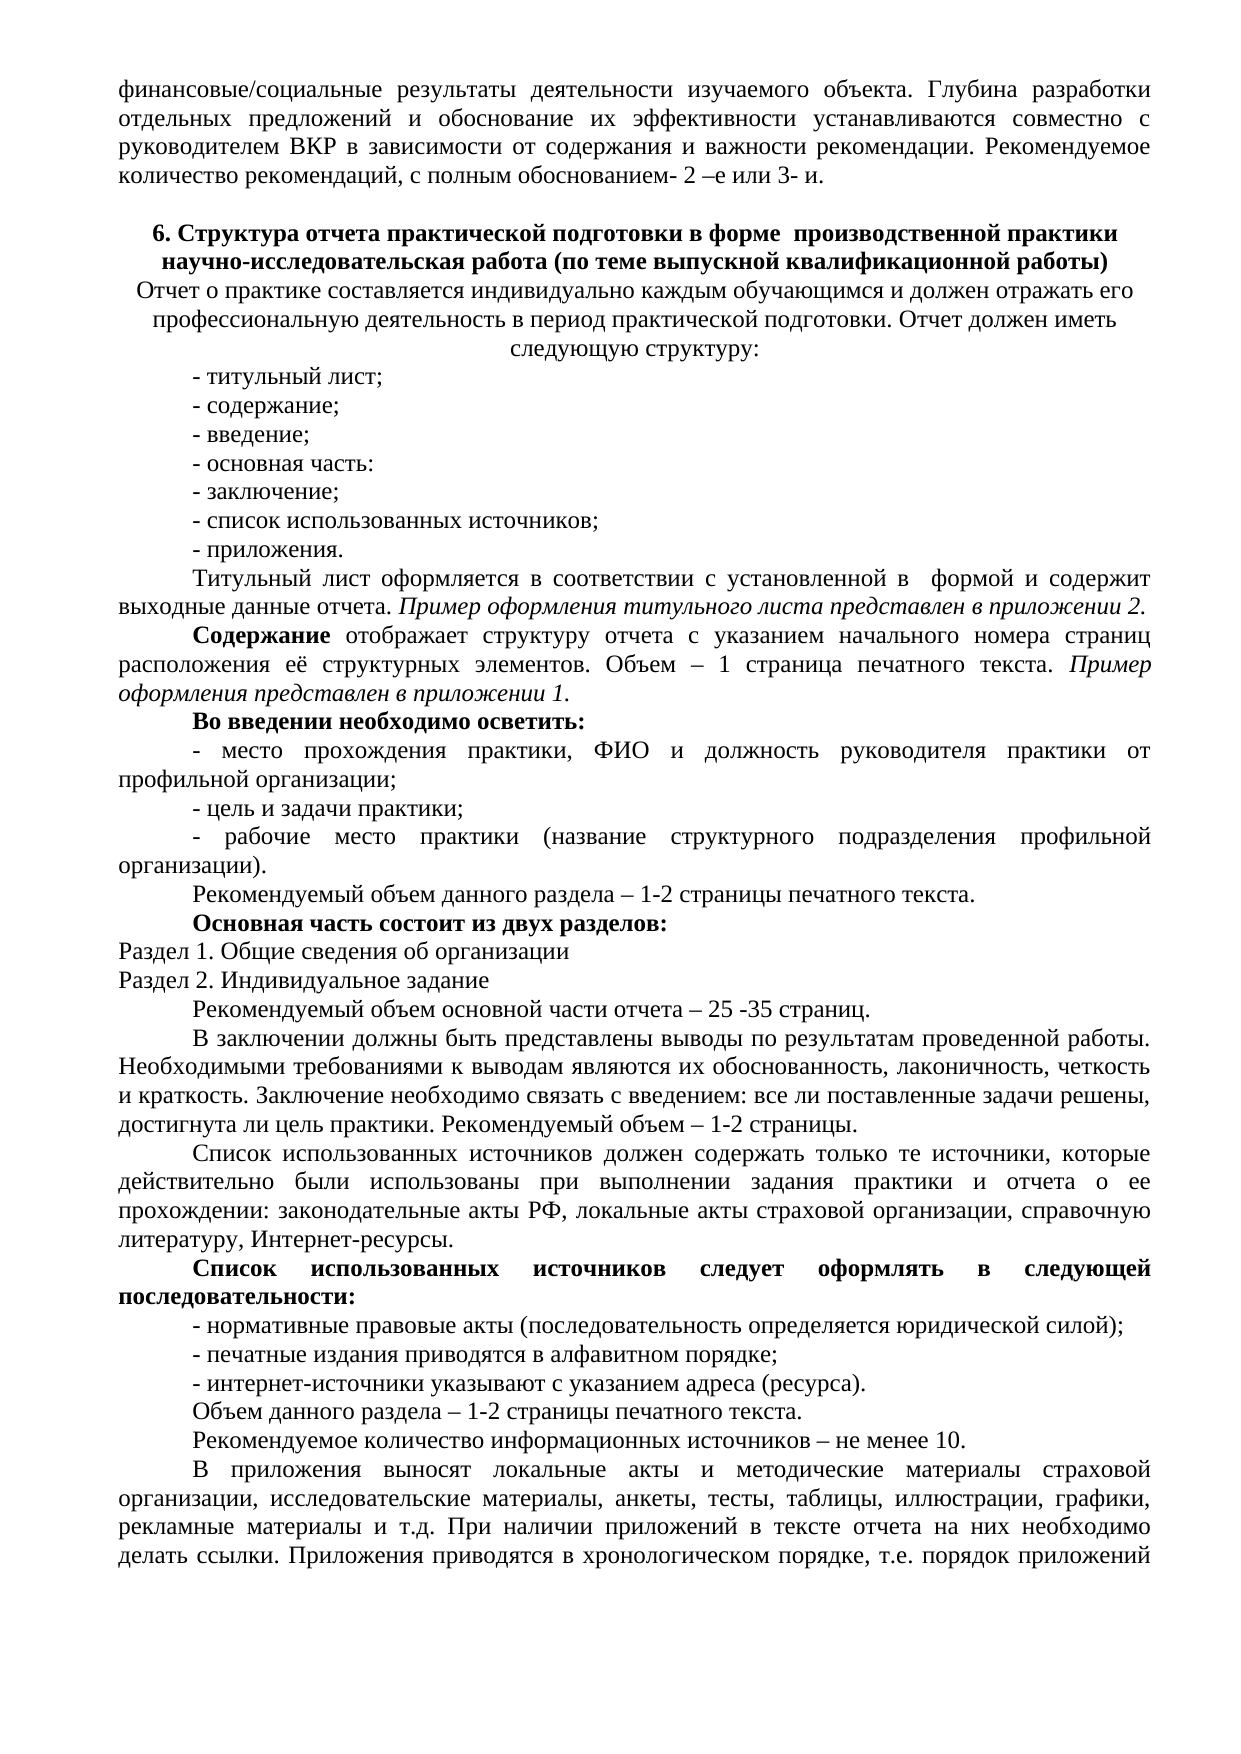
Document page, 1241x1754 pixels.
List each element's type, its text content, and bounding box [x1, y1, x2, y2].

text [118, 74, 1152, 189]
text - интернет-источники указывают с указанием адреса (ресурса). [118, 1368, 1152, 1396]
text - содержание; [118, 390, 1152, 419]
text Отчет о практике составляется индивидуально каждым обучающимся и должен отражать его профессиональную деятельность в период практической подготовки. Отчет должен иметь следующую структуру: [118, 275, 1152, 361]
text - основная часть: [118, 448, 1152, 476]
text 6. Структура отчета практической подготовки в форме производственной практики научно-исследовательская работа (по теме выпускной квалификационной работы) [118, 218, 1152, 275]
text Список использованных источников должен содержать только те источники, которые действительно были использованы при выполнении задания практики и отчета о ее прохождении: законодательные акты РФ, локальные акты страховой организации, справочную литературу, Интернет-ресурсы. [118, 1138, 1152, 1253]
text Рекомендуемый объем данного раздела – 1-2 страницы печатного текста. [118, 879, 1152, 908]
text - введение; [118, 419, 1152, 448]
text - титульный лист; [118, 361, 1152, 390]
text - место прохождения практики, ФИО и должность руководителя практики от профильной организации; [118, 735, 1152, 793]
text - цель и задачи практики; [118, 793, 1152, 821]
text Рекомендуемый объем основной части отчета – 25 -35 страниц. [118, 994, 1152, 1023]
text Список использованных источников следует оформлять в следующей последовательности: [118, 1253, 1152, 1310]
text - список использованных источников; [118, 505, 1152, 534]
text Титульный лист оформляется в соответствии с установленной в формой и содержит выходные данные отчета. Пример оформления титульного листа представлен в приложении 2. [118, 563, 1152, 620]
text Основная часть состоит из двух разделов: [118, 908, 1152, 936]
text - нормативные правовые акты (последовательность определяется юридической силой); [118, 1310, 1152, 1339]
text Содержание отображает структуру отчета с указанием начального номера страниц расположения её структурных элементов. Объем – 1 страница печатного текста. Пример оформления представлен в приложении 1. [118, 620, 1152, 706]
text Раздел 2. Индивидуальное задание [118, 965, 1152, 994]
text Объем данного раздела – 1-2 страницы печатного текста. [118, 1396, 1152, 1425]
text В заключении должны быть представлены выводы по результатам проведенной работы. Необходимыми требованиями к выводам являются их обоснованность, лаконичность, четкость и краткость. Заключение необходимо связать с введением: все ли поставленные задачи решены, достигнута ли цель практики. Рекомендуемый объем – 1-2 страницы. [118, 1023, 1152, 1138]
text - заключение; [118, 476, 1152, 505]
text - приложения. [118, 534, 1152, 563]
text - печатные издания приводятся в алфавитном порядке; [118, 1339, 1152, 1368]
text Рекомендуемое количество информационных источников – не менее 10. [118, 1425, 1152, 1454]
text - рабочие место практики (название структурного подразделения профильной организации). [118, 821, 1152, 879]
text Раздел 1. Общие сведения об организации [118, 936, 1152, 965]
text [118, 1454, 1152, 1569]
text Во введении необходимо осветить: [118, 706, 1152, 735]
